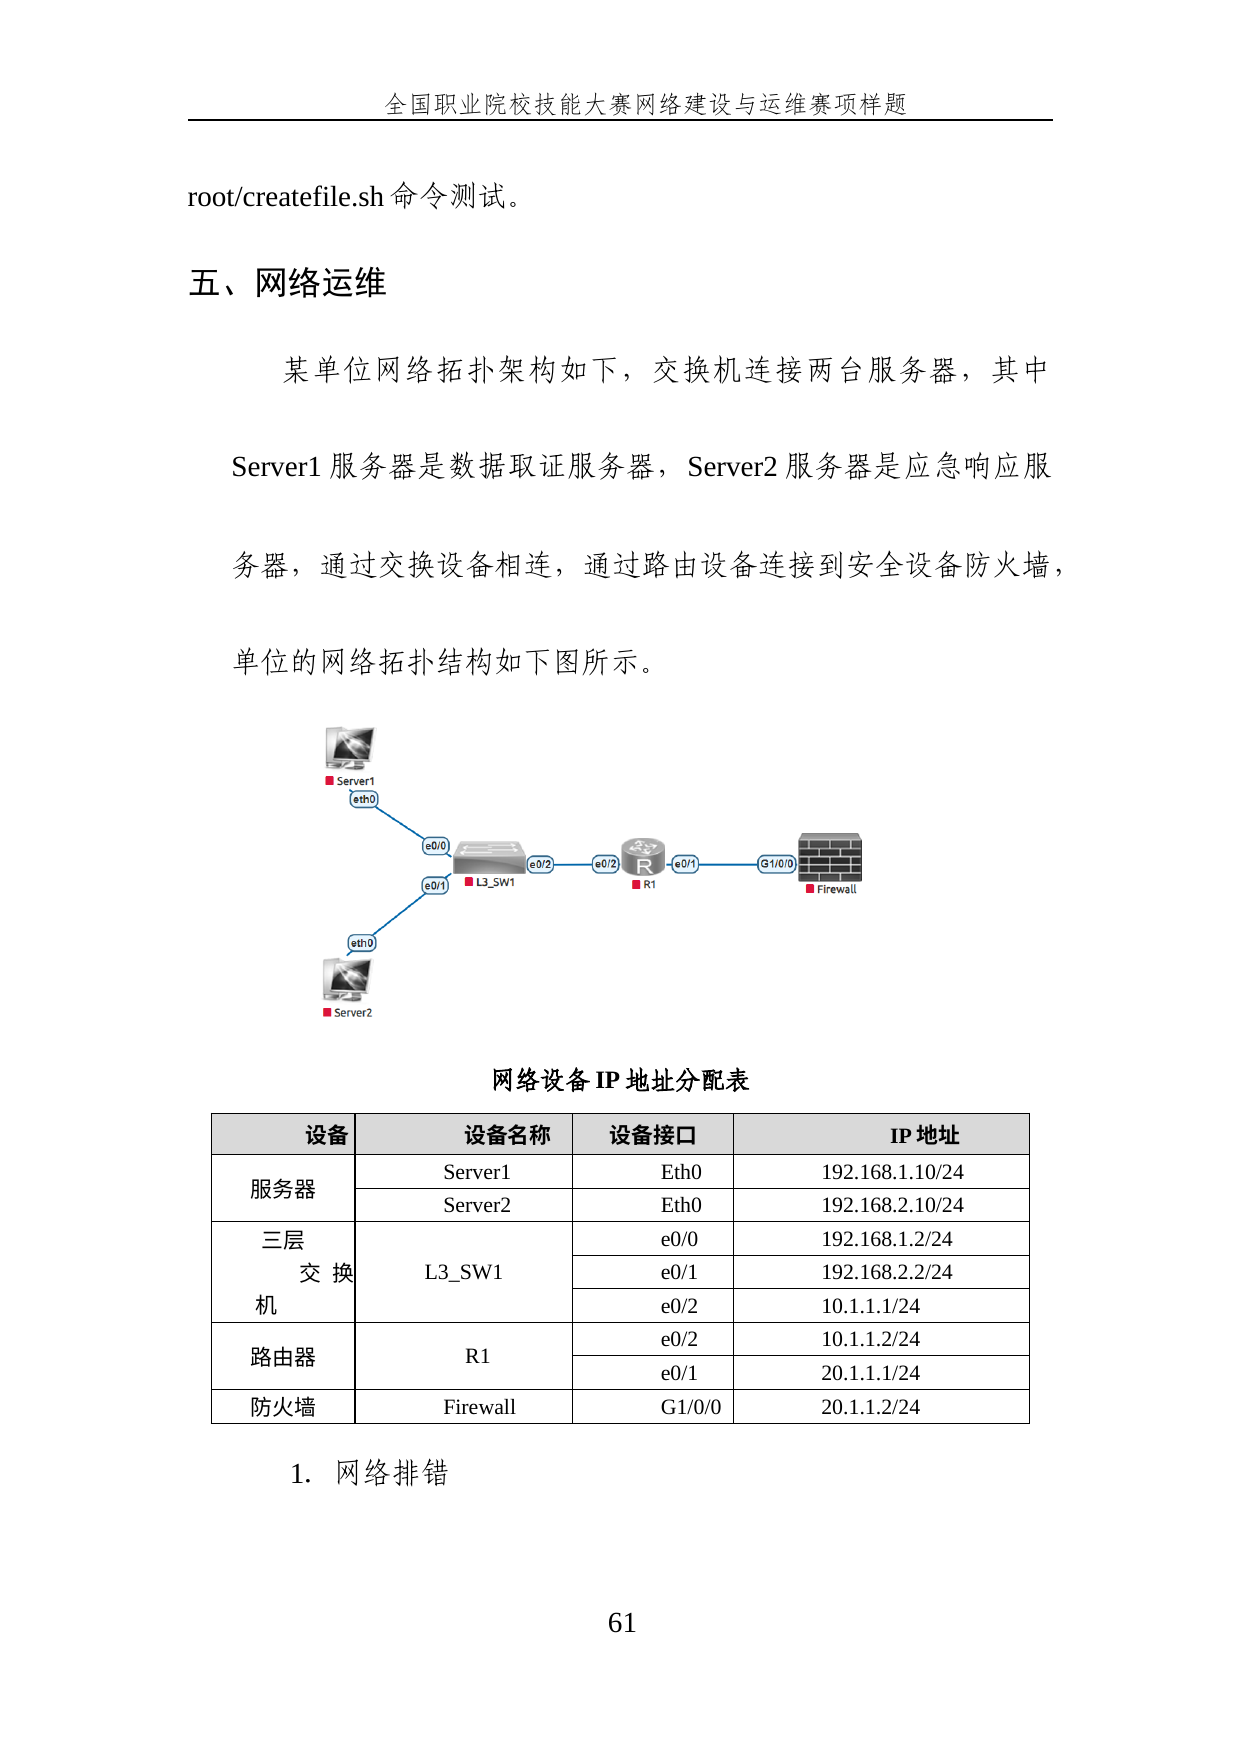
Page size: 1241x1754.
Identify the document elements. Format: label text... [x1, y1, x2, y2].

table_cell R1 [356, 1323, 572, 1389]
table_cell Server1 [356, 1155, 572, 1187]
table_header 设备接口 [573, 1114, 733, 1154]
table_cell 192.168.1.2/24 [734, 1222, 1029, 1254]
table_cell 20.1.1.1/24 [734, 1356, 1029, 1389]
table_cell 10.1.1.2/24 [734, 1323, 1029, 1355]
table_cell 192.168.1.10/24 [734, 1155, 1029, 1187]
table_cell Firewall [356, 1390, 572, 1423]
table_cell Server2 [356, 1189, 572, 1221]
table_cell G1/0/0 [573, 1390, 733, 1423]
table_cell 防火墙 [212, 1390, 354, 1423]
table_cell 10.1.1.1/24 [734, 1289, 1029, 1322]
table_cell 服务器 [212, 1155, 354, 1221]
text 某单位网络拓扑架构如下，交换机连接两台服务器，其中Server1服务器是数据取证服务器，Server2服务器是应急响应服务器，通过交换设备相连，通过路由设备连接到安全设备防火墙，单位的网络拓扑结构如下图所示。 [231, 335, 1053, 693]
table_cell Eth0 [573, 1155, 733, 1187]
table_cell e0/2 [573, 1289, 733, 1322]
table_cell 192.168.2.10/24 [734, 1189, 1029, 1221]
picture [281, 709, 915, 1032]
table_cell Eth0 [573, 1189, 733, 1221]
table_cell L3_SW1 [356, 1222, 572, 1322]
table_cell e0/1 [573, 1356, 733, 1389]
table_header 设备 [212, 1114, 354, 1154]
subtitle 五、网络运维 [187, 248, 1053, 313]
table_cell 路由器 [212, 1323, 354, 1389]
table_header 设备名称 [356, 1114, 572, 1154]
table_cell 三层 交换机 [212, 1222, 354, 1322]
table_cell 20.1.1.2/24 [734, 1390, 1029, 1423]
table_cell e0/1 [573, 1256, 733, 1288]
table_cell e0/2 [573, 1323, 733, 1355]
table_cell 192.168.2.2/24 [734, 1256, 1029, 1288]
text 1．网络排错 [231, 1440, 1053, 1505]
table_header IP地址 [734, 1114, 1029, 1154]
subtitle 网络设备IP地址分配表 [187, 1064, 1053, 1094]
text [187, 162, 1053, 227]
table_cell e0/0 [573, 1222, 733, 1254]
